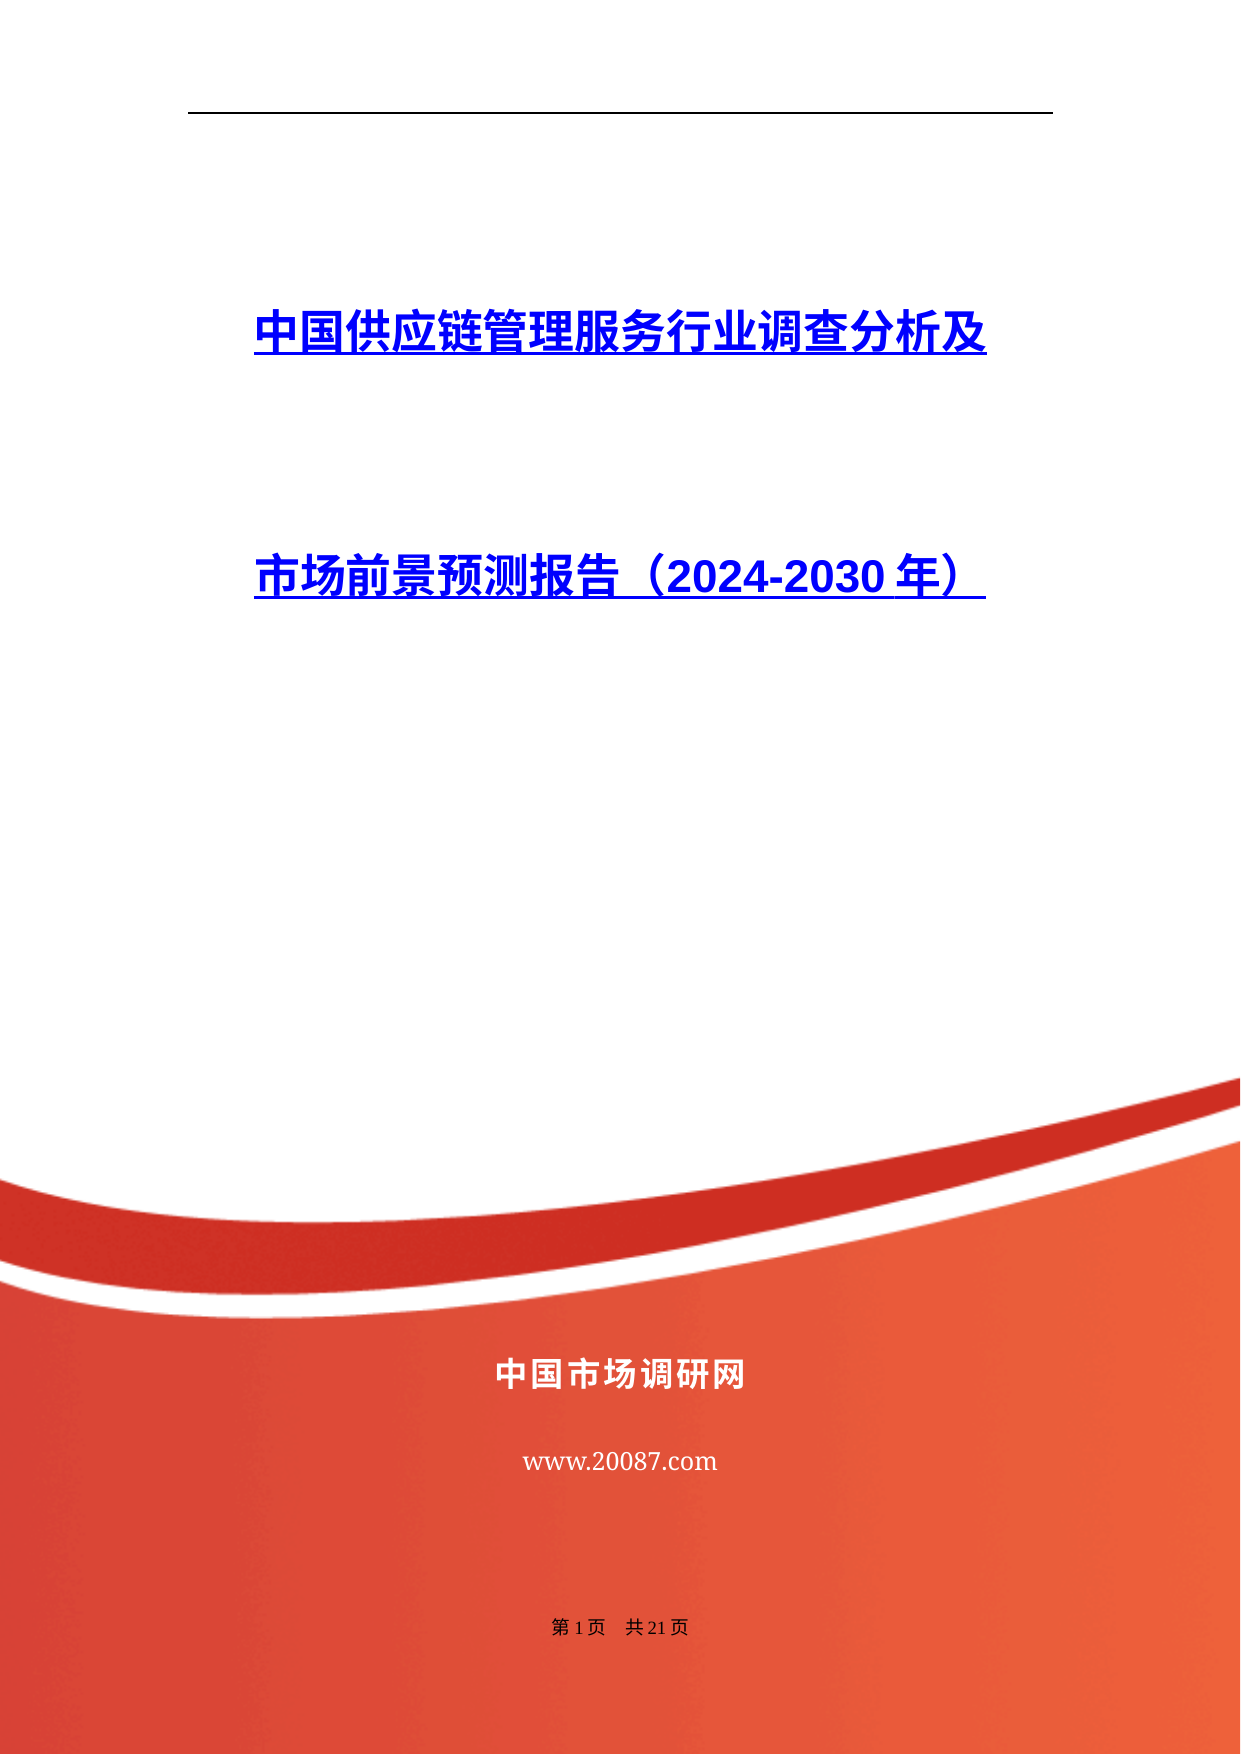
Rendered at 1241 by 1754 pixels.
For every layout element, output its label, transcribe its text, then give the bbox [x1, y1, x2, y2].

table_header 中国供应链管理服务行业调查分析及市场前景预测报告（2024-2030年） [188, 207, 1053, 773]
subtitle 中国市场调研网 [187, 1339, 1053, 1404]
text www.20087.com [187, 1428, 1053, 1493]
picture [0, 1006, 1241, 1754]
